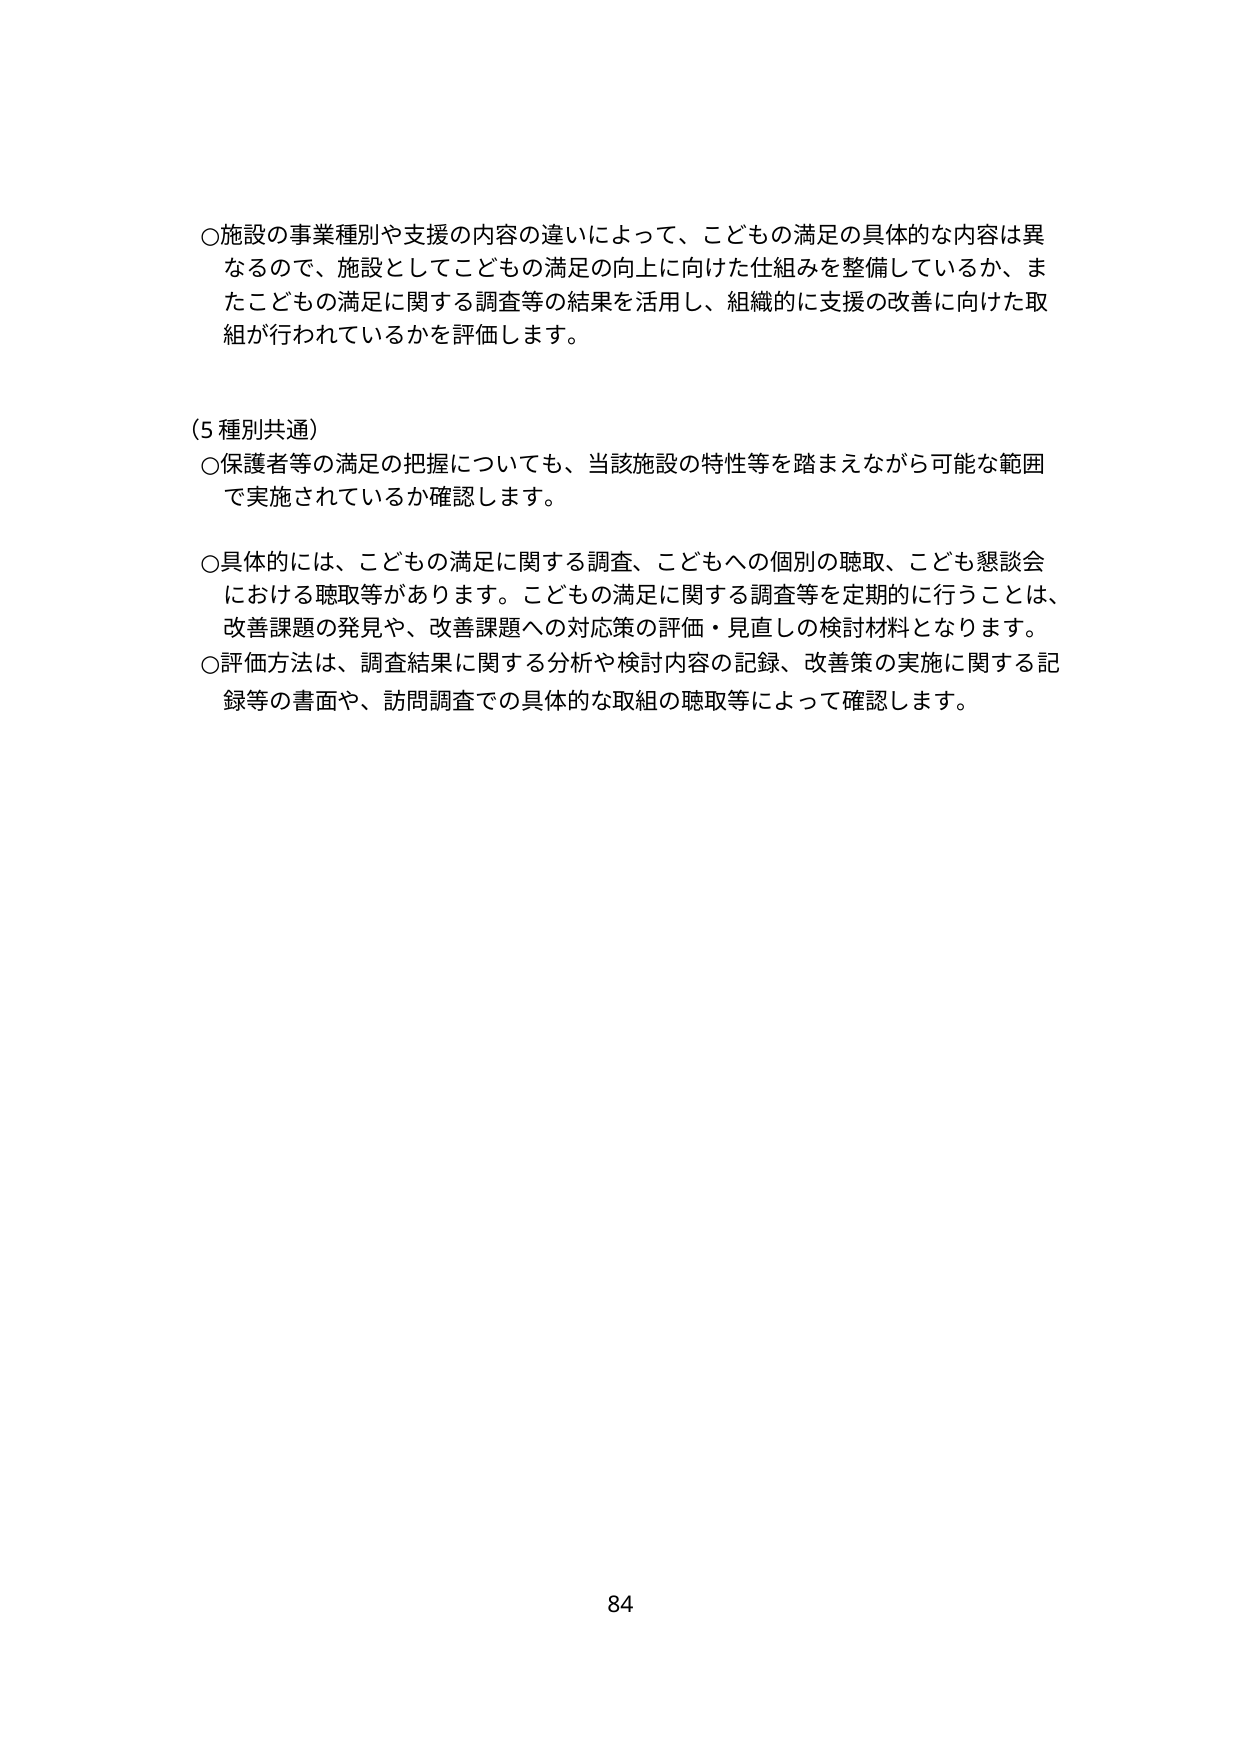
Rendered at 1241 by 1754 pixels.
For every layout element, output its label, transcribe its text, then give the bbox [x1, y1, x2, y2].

text ○保護者等の満足の把握についても、当該施設の特性等を踏まえながら可能な範囲で実施されているか確認します。 [200, 446, 1063, 512]
text ○施設の事業種別や支援の内容の違いによって、こどもの満足の具体的な内容は異なるので、施設としてこどもの満足の向上に向けた仕組みを整備しているか、またこどもの満足に関する調査等の結果を活用し、組織的に支援の改善に向けた取組が行われているかを評価します。 [200, 217, 1063, 350]
text （5種別共通） [177, 412, 1063, 446]
text ○評価方法は、調査結果に関する分析や検討内容の記録、改善策の実施に関する記録等の書面や、訪問調査での具体的な取組の聴取等によって確認します。 [200, 643, 1063, 718]
text ○具体的には、こどもの満足に関する調査、こどもへの個別の聴取、こども懇談会における聴取等があります。こどもの満足に関する調査等を定期的に行うことは、改善課題の発見や、改善課題への対応策の評価・見直しの検討材料となります。 [200, 543, 1063, 643]
